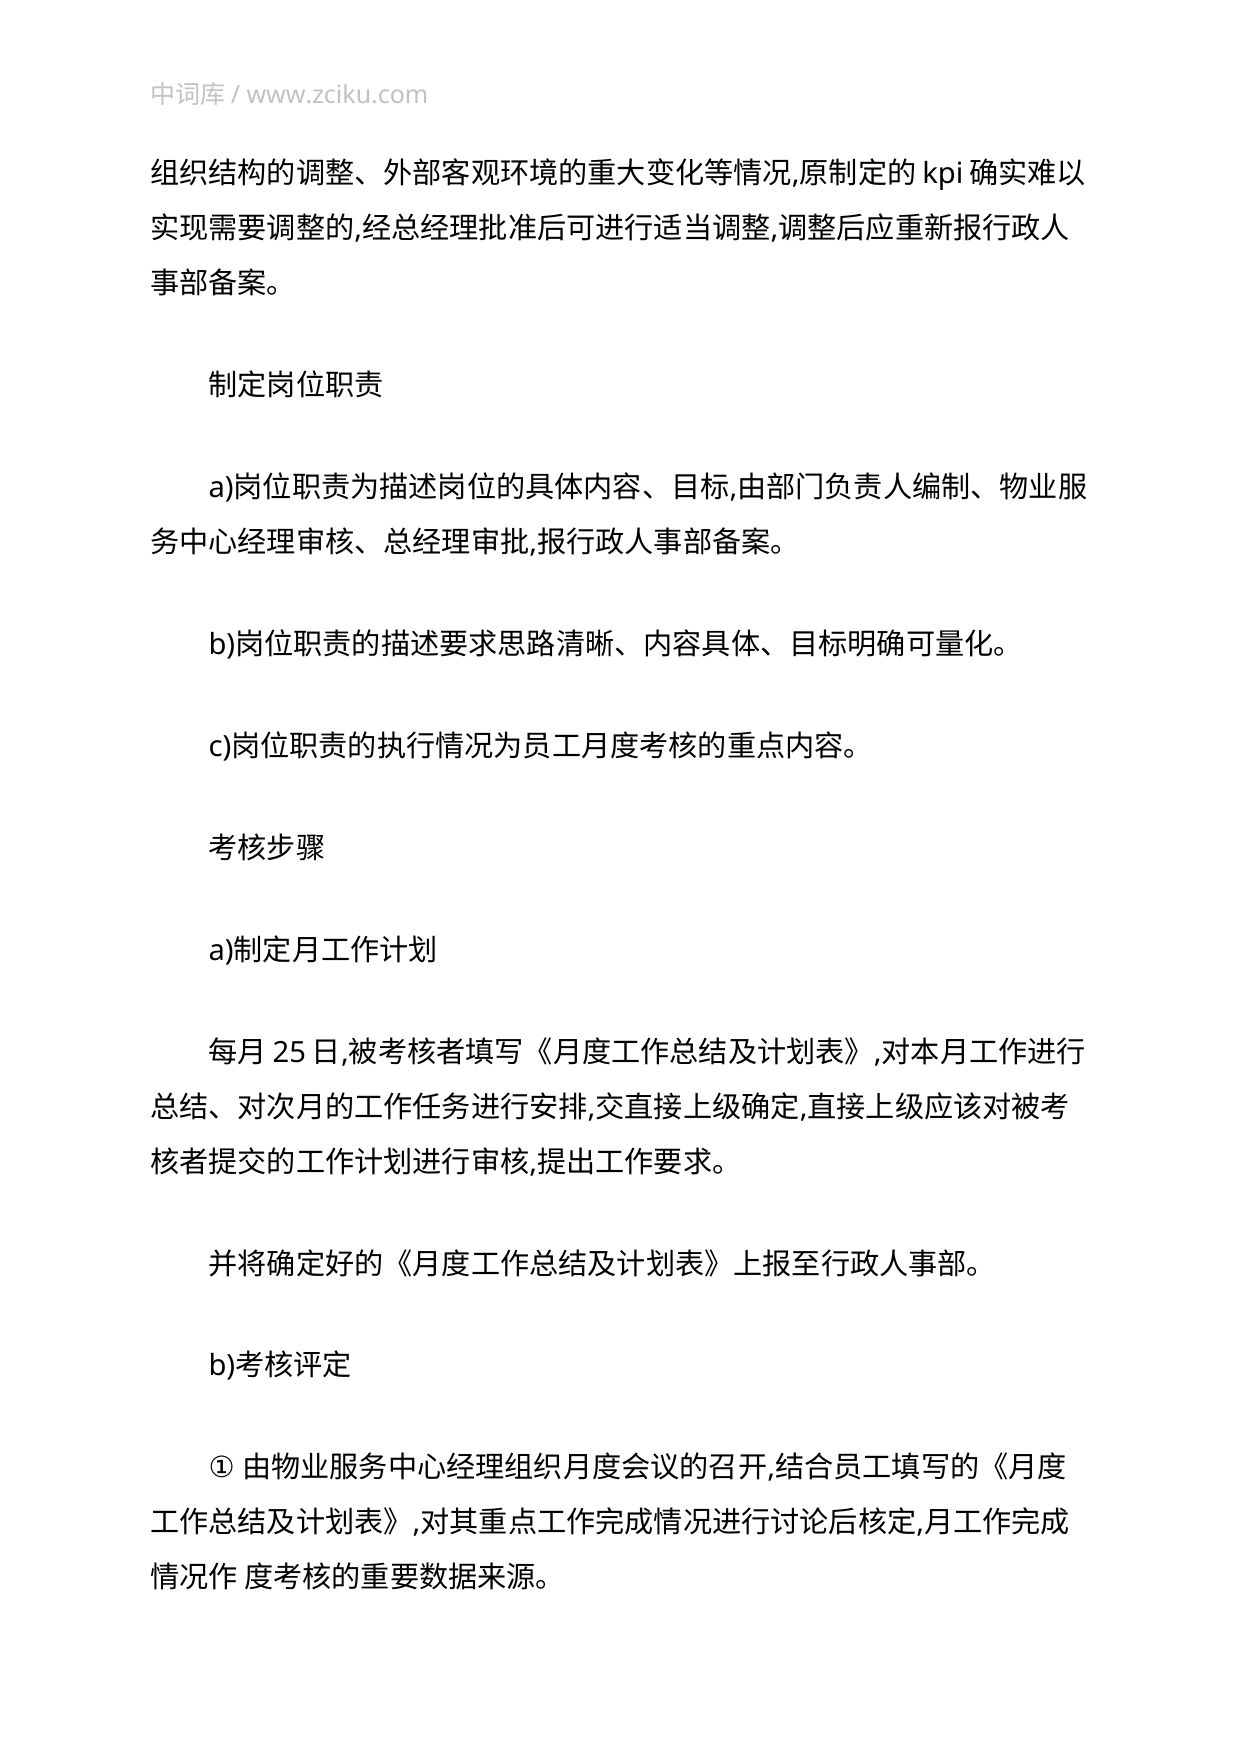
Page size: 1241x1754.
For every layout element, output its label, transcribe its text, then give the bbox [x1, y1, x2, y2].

text 每月25日,被考核者填写《月度工作总结及计划表》,对本月工作进行总结、对次月的工作任务进行安排,交直接上级确定,直接上级应该对被考核者提交的工作计划进行审核,提出工作要求。 [150, 1028, 1090, 1181]
text 并将确定好的《月度工作总结及计划表》上报至行政人事部。 [150, 1240, 1090, 1282]
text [150, 150, 1090, 302]
text b)岗位职责的描述要求思路清晰、内容具体、目标明确可量化。 [150, 621, 1090, 663]
text 制定岗位职责 [150, 362, 1090, 404]
text b)考核评定 [150, 1342, 1090, 1384]
text c)岗位职责的执行情况为员工月度考核的重点内容。 [150, 722, 1090, 765]
text a)岗位职责为描述岗位的具体内容、目标,由部门负责人编制、物业服务中心经理审核、总经理审批,报行政人事部备案。 [150, 463, 1090, 561]
text a)制定月工作计划 [150, 926, 1090, 969]
text ① 由物业服务中心经理组织月度会议的召开,结合员工填写的《月度工作总结及计划表》,对其重点工作完成情况进行讨论后核定,月工作完成情况作 度考核的重要数据来源。 [150, 1444, 1090, 1596]
text 考核步骤 [150, 824, 1090, 867]
